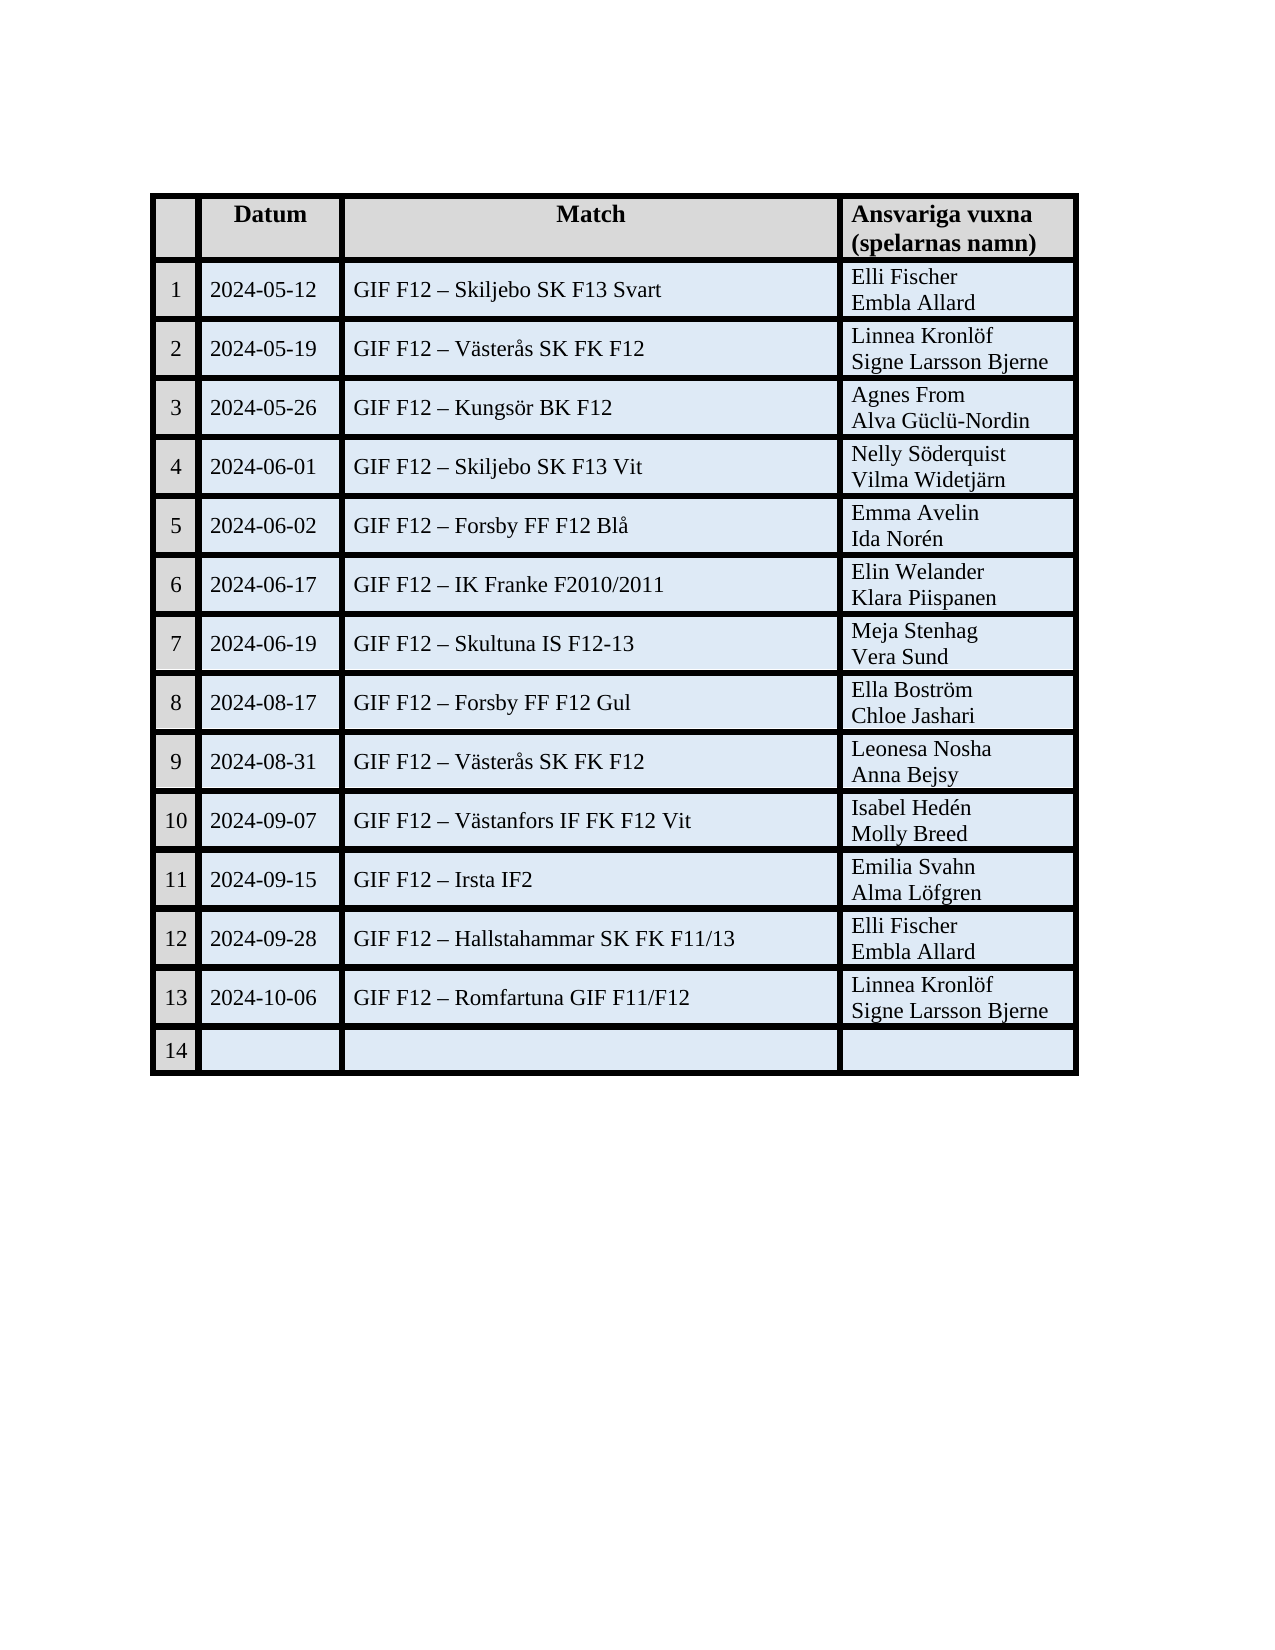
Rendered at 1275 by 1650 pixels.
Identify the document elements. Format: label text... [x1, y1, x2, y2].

table_cell Agnes From Alva Güclü-Nordin [843, 381, 1073, 434]
table_cell GIF F12 – Kungsör BK F12 [345, 381, 837, 434]
table_cell 2024-08-17 [202, 676, 339, 728]
table_cell GIF F12 – Skultuna IS F12-13 [345, 617, 837, 669]
table_cell [345, 1030, 837, 1070]
table_cell Meja Stenhag Vera Sund [843, 617, 1073, 669]
table_cell 2024-09-07 [202, 794, 339, 846]
table_cell 2024-09-15 [202, 853, 339, 905]
table_cell 2024-06-01 [202, 440, 339, 493]
table_cell 2024-05-12 [202, 263, 339, 316]
table_cell Elli Fischer Embla Allard [843, 263, 1073, 316]
table_cell 2024-09-28 [202, 912, 339, 964]
table_cell GIF F12 – Forsby FF F12 Gul [345, 676, 837, 728]
table_cell 13 [156, 971, 195, 1023]
table_cell Elli Fischer Embla Allard [843, 912, 1073, 964]
table_cell 8 [156, 676, 195, 728]
table_cell Ella Boström Chloe Jashari [843, 676, 1073, 728]
table_cell 1 [156, 263, 195, 316]
table_cell Isabel Hedén Molly Breed [843, 794, 1073, 846]
table_cell 11 [156, 853, 195, 905]
table_cell 2024-06-17 [202, 558, 339, 611]
table_cell 14 [156, 1030, 195, 1070]
table_header Match [345, 199, 837, 257]
table_cell GIF F12 – Västerås SK FK F12 [345, 322, 837, 375]
table_cell 6 [156, 558, 195, 611]
table_cell Emilia Svahn Alma Löfgren [843, 853, 1073, 905]
table_cell 2024-06-02 [202, 499, 339, 552]
table_cell 2024-10-06 [202, 971, 339, 1023]
table_cell GIF F12 – Forsby FF F12 Blå [345, 499, 837, 552]
table_header Datum [202, 199, 339, 257]
table_header Ansvariga vuxna (spelarnas namn) [843, 199, 1073, 257]
table_cell Linnea Kronlöf Signe Larsson Bjerne [843, 322, 1073, 375]
table_cell GIF F12 – Västanfors IF FK F12 Vit [345, 794, 837, 846]
table_cell Linnea Kronlöf Signe Larsson Bjerne [843, 971, 1073, 1023]
table_cell [843, 1030, 1073, 1070]
table_cell 7 [156, 617, 195, 669]
table_cell 2024-05-19 [202, 322, 339, 375]
table_cell 2024-05-26 [202, 381, 339, 434]
table_cell 2024-08-31 [202, 735, 339, 787]
table_cell 9 [156, 735, 195, 787]
table_cell GIF F12 – Skiljebo SK F13 Vit [345, 440, 837, 493]
table_cell 2024-06-19 [202, 617, 339, 669]
table_cell GIF F12 – Irsta IF2 [345, 853, 837, 905]
table_cell Elin Welander Klara Piispanen [843, 558, 1073, 611]
table_cell Leonesa Nosha Anna Bejsy [843, 735, 1073, 787]
table_cell GIF F12 – IK Franke F2010/2011 [345, 558, 837, 611]
table_cell 4 [156, 440, 195, 493]
table_cell Emma Avelin Ida Norén [843, 499, 1073, 552]
table_cell GIF F12 – Skiljebo SK F13 Svart [345, 263, 837, 316]
table_header [156, 199, 195, 257]
table_cell 12 [156, 912, 195, 964]
table_cell 3 [156, 381, 195, 434]
table_cell [202, 1030, 339, 1070]
table_cell GIF F12 – Romfartuna GIF F11/F12 [345, 971, 837, 1023]
table_cell 5 [156, 499, 195, 552]
table_cell 2 [156, 322, 195, 375]
table_cell GIF F12 – Västerås SK FK F12 [345, 735, 837, 787]
table_cell GIF F12 – Hallstahammar SK FK F11/13 [345, 912, 837, 964]
table_cell 10 [156, 794, 195, 846]
table_cell Nelly Söderquist Vilma Widetjärn [843, 440, 1073, 493]
